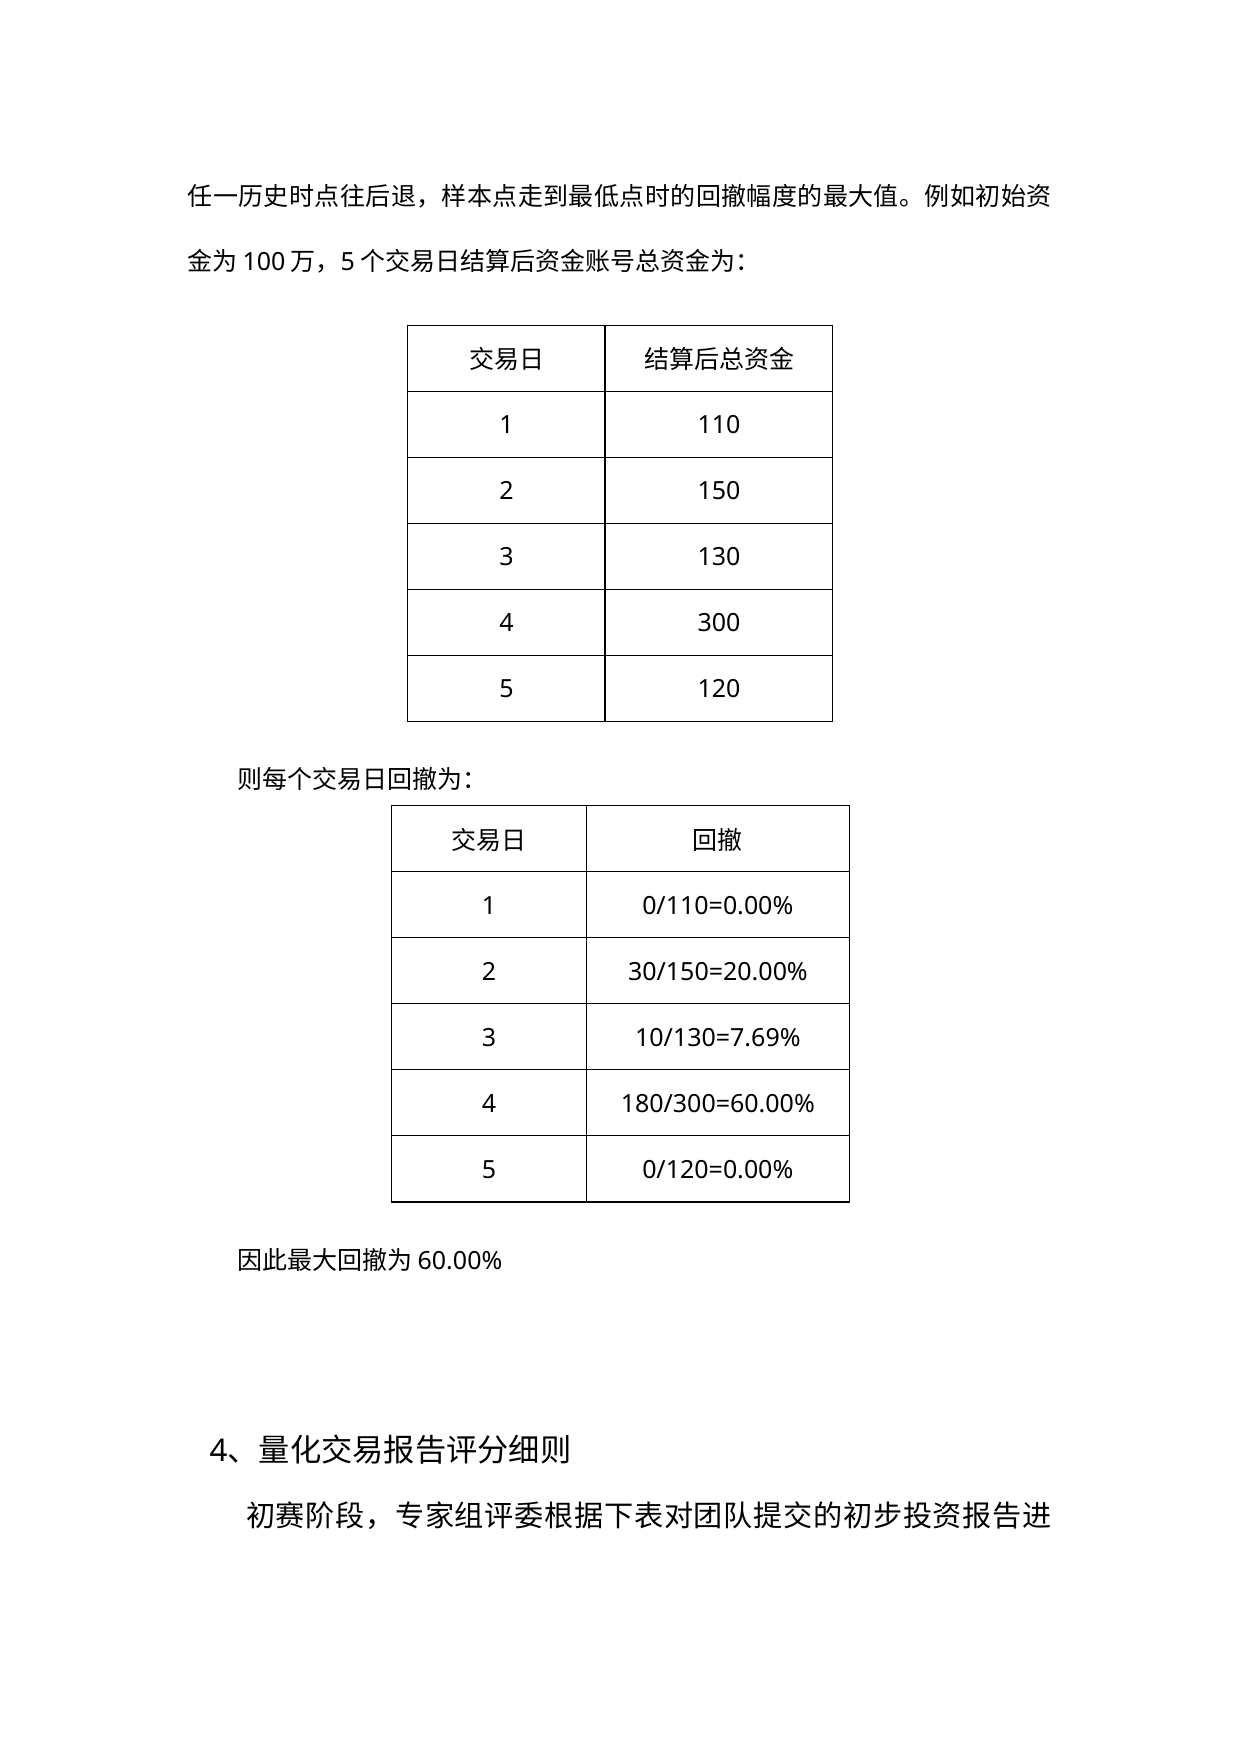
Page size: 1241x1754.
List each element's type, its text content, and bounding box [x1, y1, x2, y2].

table_cell 3 [392, 1004, 586, 1069]
table_cell 5 [408, 656, 604, 721]
table_header 结算后总资金 [606, 326, 832, 391]
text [187, 1481, 1053, 1546]
table_cell 5 [392, 1136, 586, 1201]
table_cell 120 [606, 656, 832, 721]
table_cell 300 [606, 590, 832, 655]
text 因此最大回撤为60.00% [187, 1202, 1053, 1286]
table_cell 150 [606, 458, 832, 523]
table_cell 180/300=60.00% [587, 1070, 849, 1135]
table_cell 1 [408, 392, 604, 457]
table_cell 30/150=20.00% [587, 938, 849, 1003]
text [187, 162, 1053, 292]
table_cell 4 [392, 1070, 586, 1135]
list 量化交易报告评分细则 [209, 1416, 1053, 1481]
table_cell 2 [408, 458, 604, 523]
table_cell 130 [606, 524, 832, 589]
table_cell 1 [392, 872, 586, 937]
table_header 交易日 [392, 806, 586, 871]
table_cell 10/130=7.69% [587, 1004, 849, 1069]
table_header 交易日 [408, 326, 604, 391]
table_cell 4 [408, 590, 604, 655]
table_cell 0/120=0.00% [587, 1136, 849, 1201]
text 则每个交易日回撤为： [187, 722, 1053, 805]
table_header 回撤 [587, 806, 849, 871]
table_cell 3 [408, 524, 604, 589]
table_cell 0/110=0.00% [587, 872, 849, 937]
table_cell 2 [392, 938, 586, 1003]
table_cell 110 [606, 392, 832, 457]
